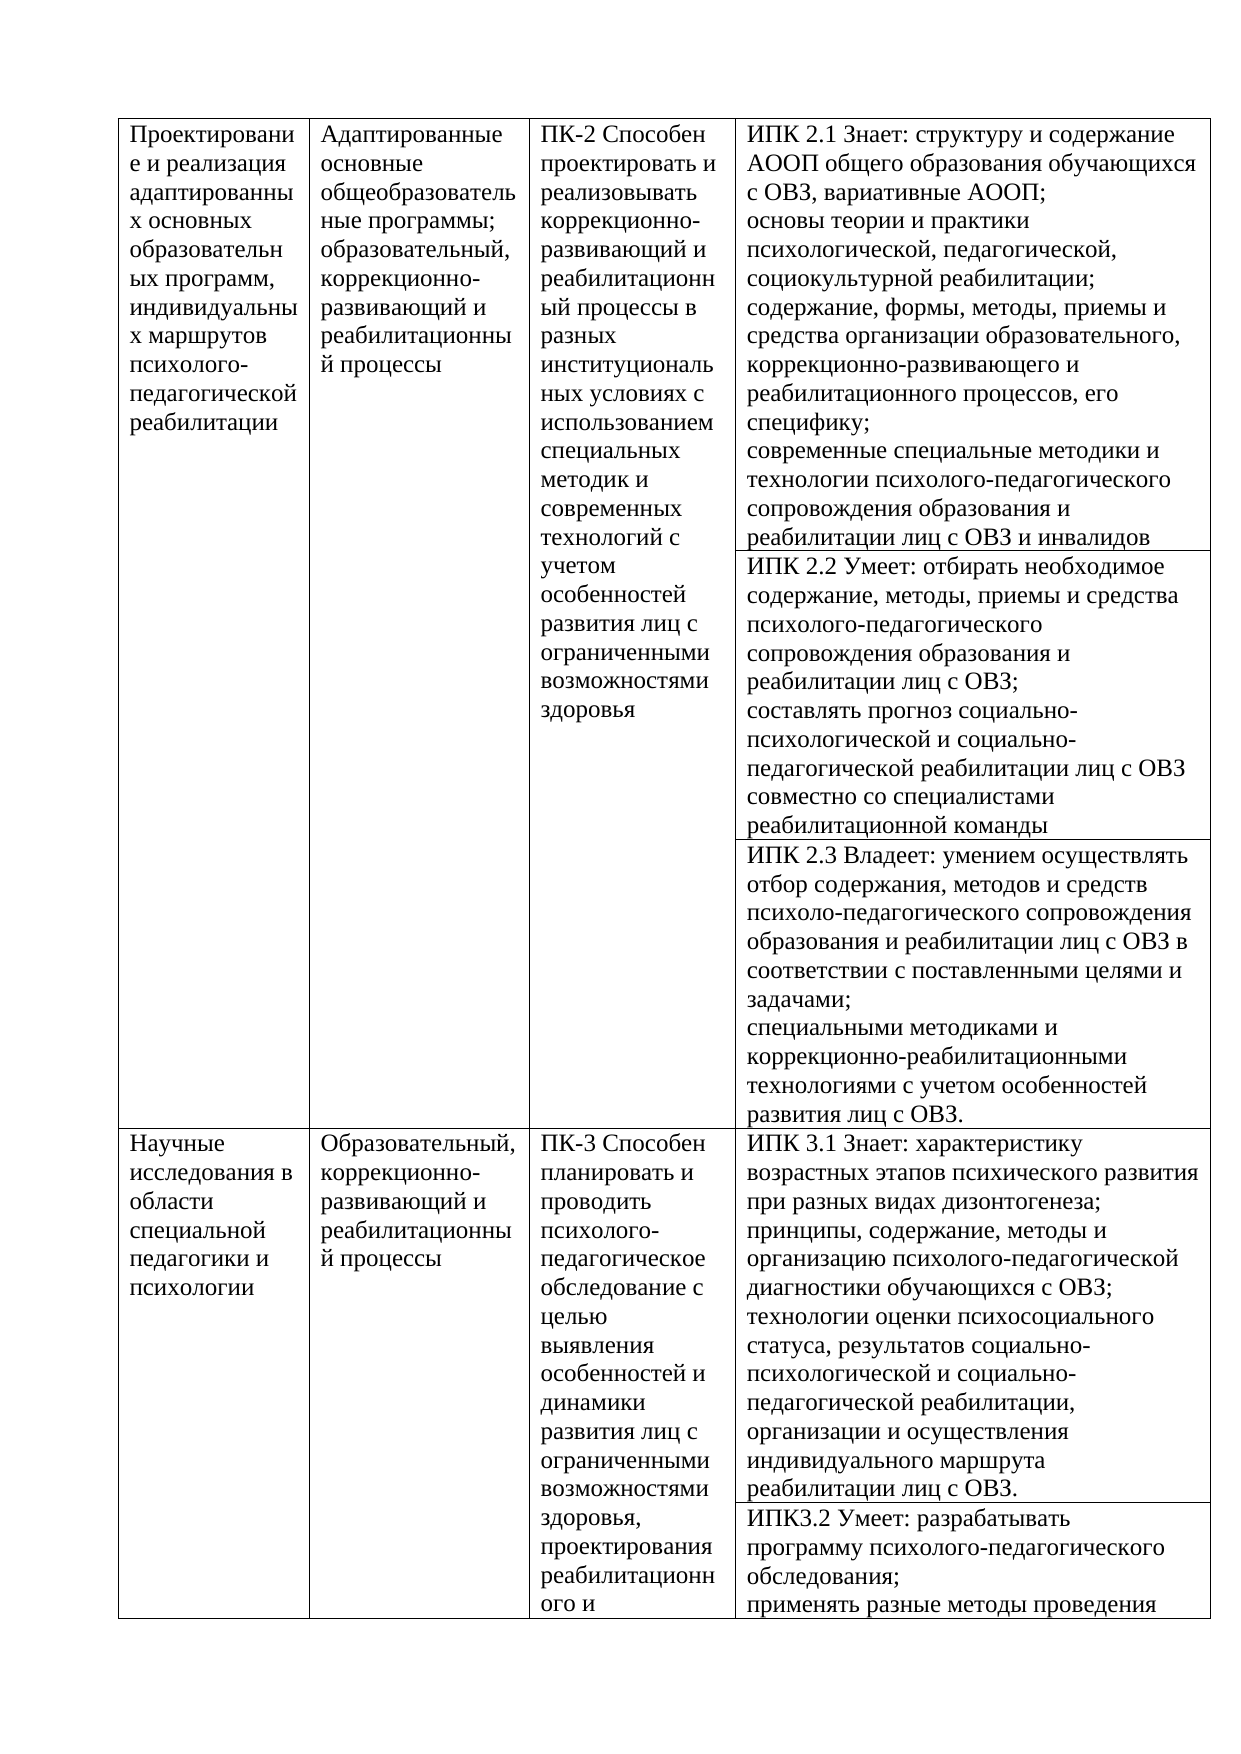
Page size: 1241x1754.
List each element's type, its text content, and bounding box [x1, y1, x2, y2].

table_cell ПК-2 Способен проектировать и реализовывать коррекционно-развивающий и реабилитационный процессы в разных институциональных условиях с использованием специальных методик и современных технологий с учетом особенностей развития лиц с ограниченными возможностями здоровья [530, 119, 735, 1127]
table_cell ИПК 2.2 Умеет: отбирать необходимое содержание, методы, приемы и средства психолого-педагогического сопровождения образования и реабилитации лиц с ОВЗ; составлять прогноз социально-психологической и социально-педагогической реабилитации лиц с ОВЗ совместно со специалистами реабилитационной команды [736, 551, 1210, 839]
table_cell Научные исследования в области специальной педагогики и психологии [119, 1129, 309, 1618]
table_cell ПК-3 Способен планировать и проводить психолого-педагогическое обследование с целью выявления особенностей и динамики развития лиц с ограниченными возможностями здоровья, проектирования реабилитационного и коррекционно-развивающего процесса [530, 1129, 735, 1618]
table_cell ИПК 2.1 Знает: структуру и содержание АООП общего образования обучающихся с ОВЗ, вариативные АООП; основы теории и практики психологической, педагогической, социокультурной реабилитации; содержание, формы, методы, приемы и средства организации образовательного, коррекционно-развивающего и реабилитационного процессов, его специфику; современные специальные методики и технологии психолого-педагогического сопровождения образования и реабилитации лиц с ОВЗ и инвалидов [736, 119, 1210, 550]
table_cell ИПК 2.3 Владеет: умением осуществлять отбор содержания, методов и средств психоло-педагогического сопровождения образования и реабилитации лиц с ОВЗ в соответствии с поставленными целями и задачами; специальными методиками и коррекционно-реабилитационными технологиями с учетом особенностей развития лиц с ОВЗ. [736, 840, 1210, 1127]
table_cell Адаптированные основные общеобразовательные программы; образовательный, коррекционно-развивающий и реабилитационный процессы [310, 119, 529, 1127]
table_cell ИПК 3.1 Знает: характеристику возрастных этапов психического развития при разных видах дизонтогенеза; принципы, содержание, методы и организацию психолого-педагогической диагностики обучающихся с ОВЗ; технологии оценки психосоциального статуса, результатов социально-психологической и социально-педагогической реабилитации, организации и осуществления индивидуального маршрута реабилитации лиц с ОВЗ. [736, 1129, 1210, 1502]
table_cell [736, 1503, 1210, 1618]
table_cell Проектирование и реализация адаптированных основных образовательных программ, индивидуальных маршрутов психолого-педагогической реабилитации [119, 119, 309, 1127]
table_cell Образовательный, коррекционно- развивающий и реабилитационный процессы [310, 1129, 529, 1618]
